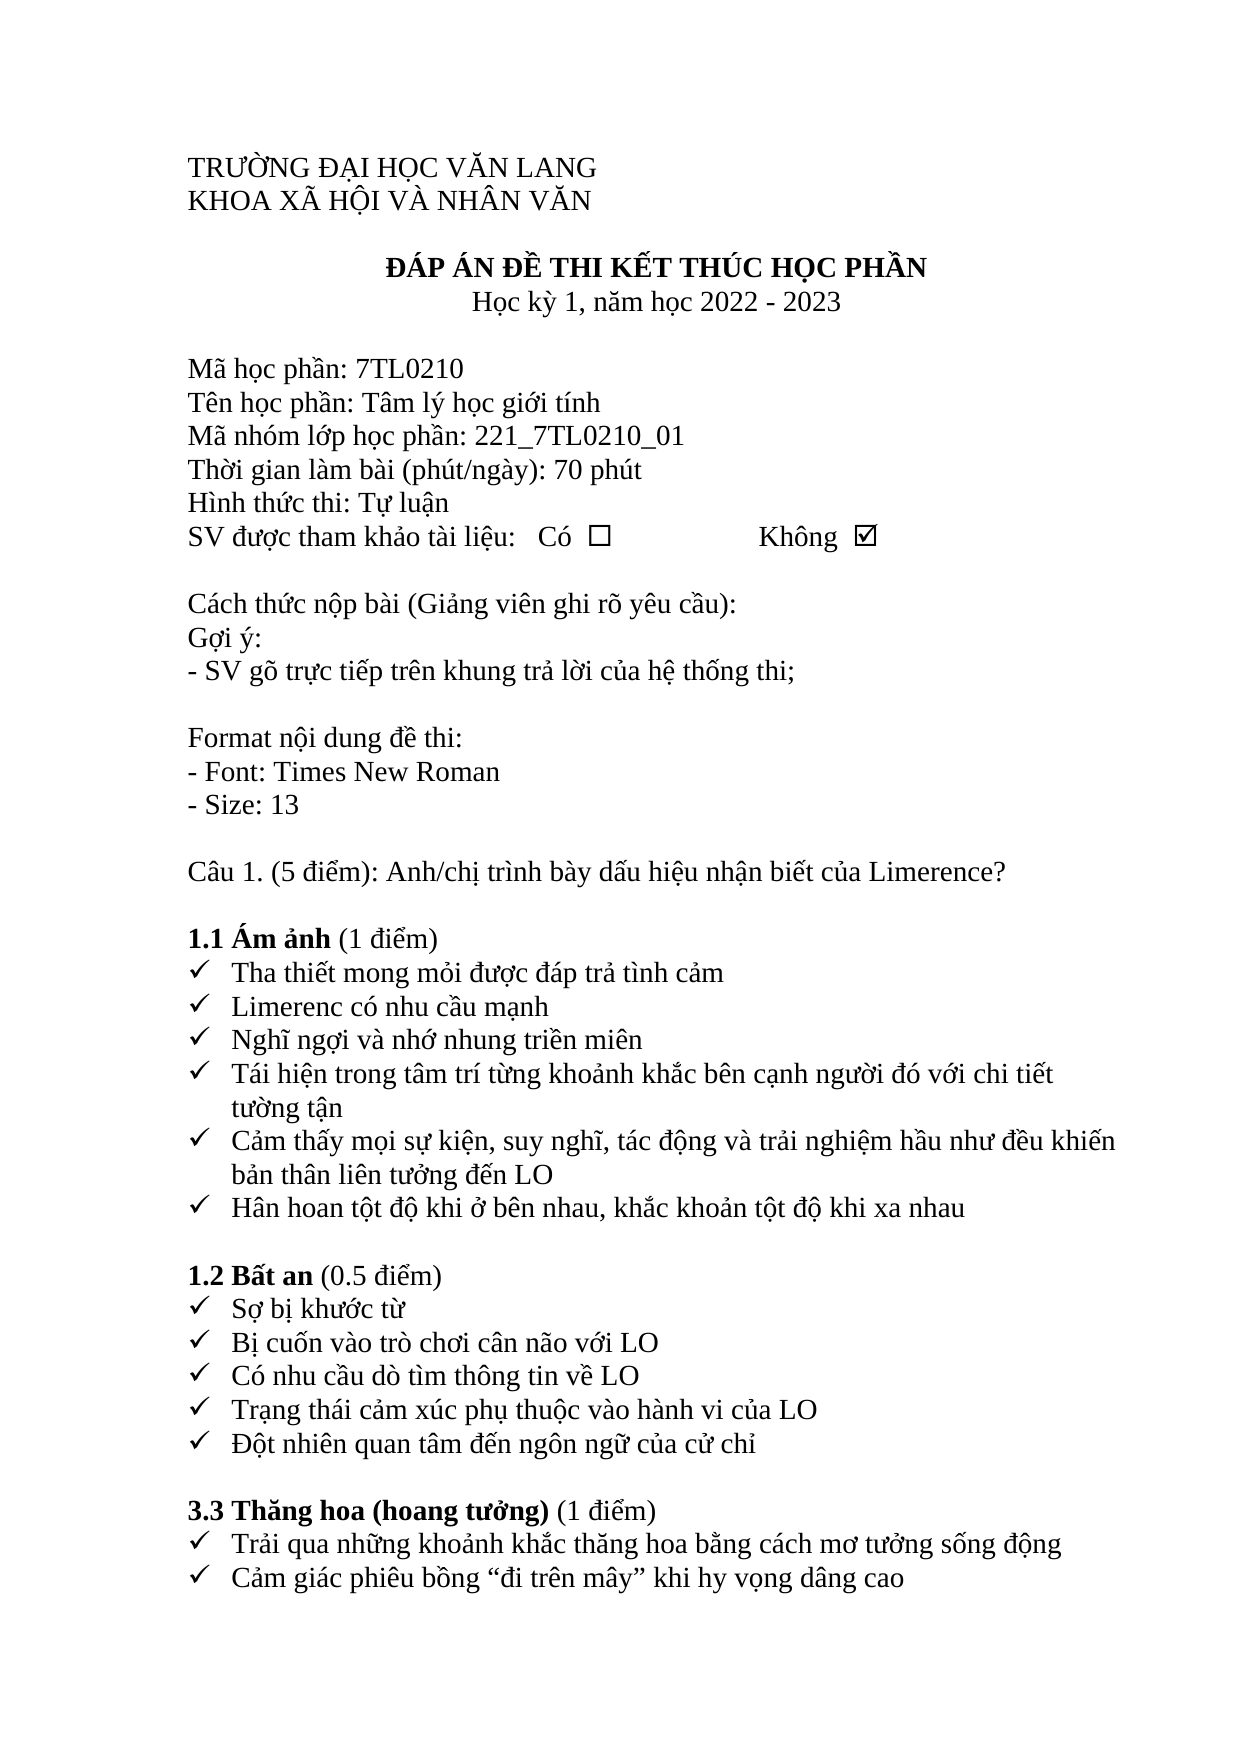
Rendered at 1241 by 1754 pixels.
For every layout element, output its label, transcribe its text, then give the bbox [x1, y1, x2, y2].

list Trải qua những khoảnh khắc thăng hoa bằng cách mơ tưởng sống động [187, 1526, 1125, 1560]
text ĐÁP ÁN ĐỀ THI KẾT THÚC HỌC PHẦN [187, 251, 1125, 284]
text Tên học phần: Tâm lý học giới tính [187, 385, 1125, 418]
text - SV gõ trực tiếp trên khung trả lời của hệ thống thi; [187, 653, 1125, 687]
list Hân hoan tột độ khi ở bên nhau, khắc khoản tột độ khi xa nhau [187, 1190, 1125, 1224]
list Sợ bị khước từ [187, 1291, 1125, 1325]
text - Font: Times New Roman [187, 754, 1125, 787]
text Thời gian làm bài (phút/ngày): 70 phút [187, 452, 1125, 485]
list Cảm giác phiêu bồng “đi trên mây” khi hy vọng dâng cao [187, 1560, 1125, 1594]
text TRƯỜNG ĐẠI HỌC VĂN LANG [187, 150, 1125, 183]
text Gợi ý: [187, 620, 1125, 653]
text 1.2 Bất an (0.5 điểm) [187, 1258, 1125, 1291]
list Có nhu cầu dò tìm thông tin về LO [187, 1358, 1125, 1392]
list Limerenc có nhu cầu mạnh [187, 989, 1125, 1022]
list Trạng thái cảm xúc phụ thuộc vào hành vi của LO [187, 1392, 1125, 1426]
text SV được tham khảo tài liệu: Có Không [187, 519, 1125, 553]
list Cảm thấy mọi sự kiện, suy nghĩ, tác động và trải nghiệm hầu như đều khiến bản thân liên tưởng đến LO [187, 1123, 1125, 1190]
text - Size: 13 [187, 787, 1125, 821]
text Mã nhóm lớp học phần: 221_7TL0210_01 [187, 418, 1125, 452]
text 3.3 Thăng hoa (hoang tưởng) (1 điểm) [187, 1493, 1125, 1526]
list Đột nhiên quan tâm đến ngôn ngữ của cử chỉ [187, 1426, 1125, 1459]
list Tha thiết mong mỏi được đáp trả tình cảm [187, 955, 1125, 989]
text Cách thức nộp bài (Giảng viên ghi rõ yêu cầu): [187, 586, 1125, 620]
text Format nội dung đề thi: [187, 720, 1125, 754]
text Câu 1. (5 điểm): Anh/chị trình bày dấu hiệu nhận biết của Limerence? [187, 854, 1125, 888]
text 1.1 Ám ảnh (1 điểm) [187, 922, 1125, 955]
text KHOA XÃ HỘI VÀ NHÂN VĂN [187, 183, 1125, 217]
text Mã học phần: 7TL0210 [187, 351, 1125, 385]
text Hình thức thi: Tự luận [187, 485, 1125, 519]
list Bị cuốn vào trò chơi cân não với LO [187, 1325, 1125, 1358]
text Học kỳ 1, năm học 2022 - 2023 [187, 284, 1125, 318]
list Nghĩ ngợi và nhớ nhung triền miên [187, 1022, 1125, 1056]
list Tái hiện trong tâm trí từng khoảnh khắc bên cạnh người đó với chi tiết tường tận [187, 1056, 1125, 1123]
